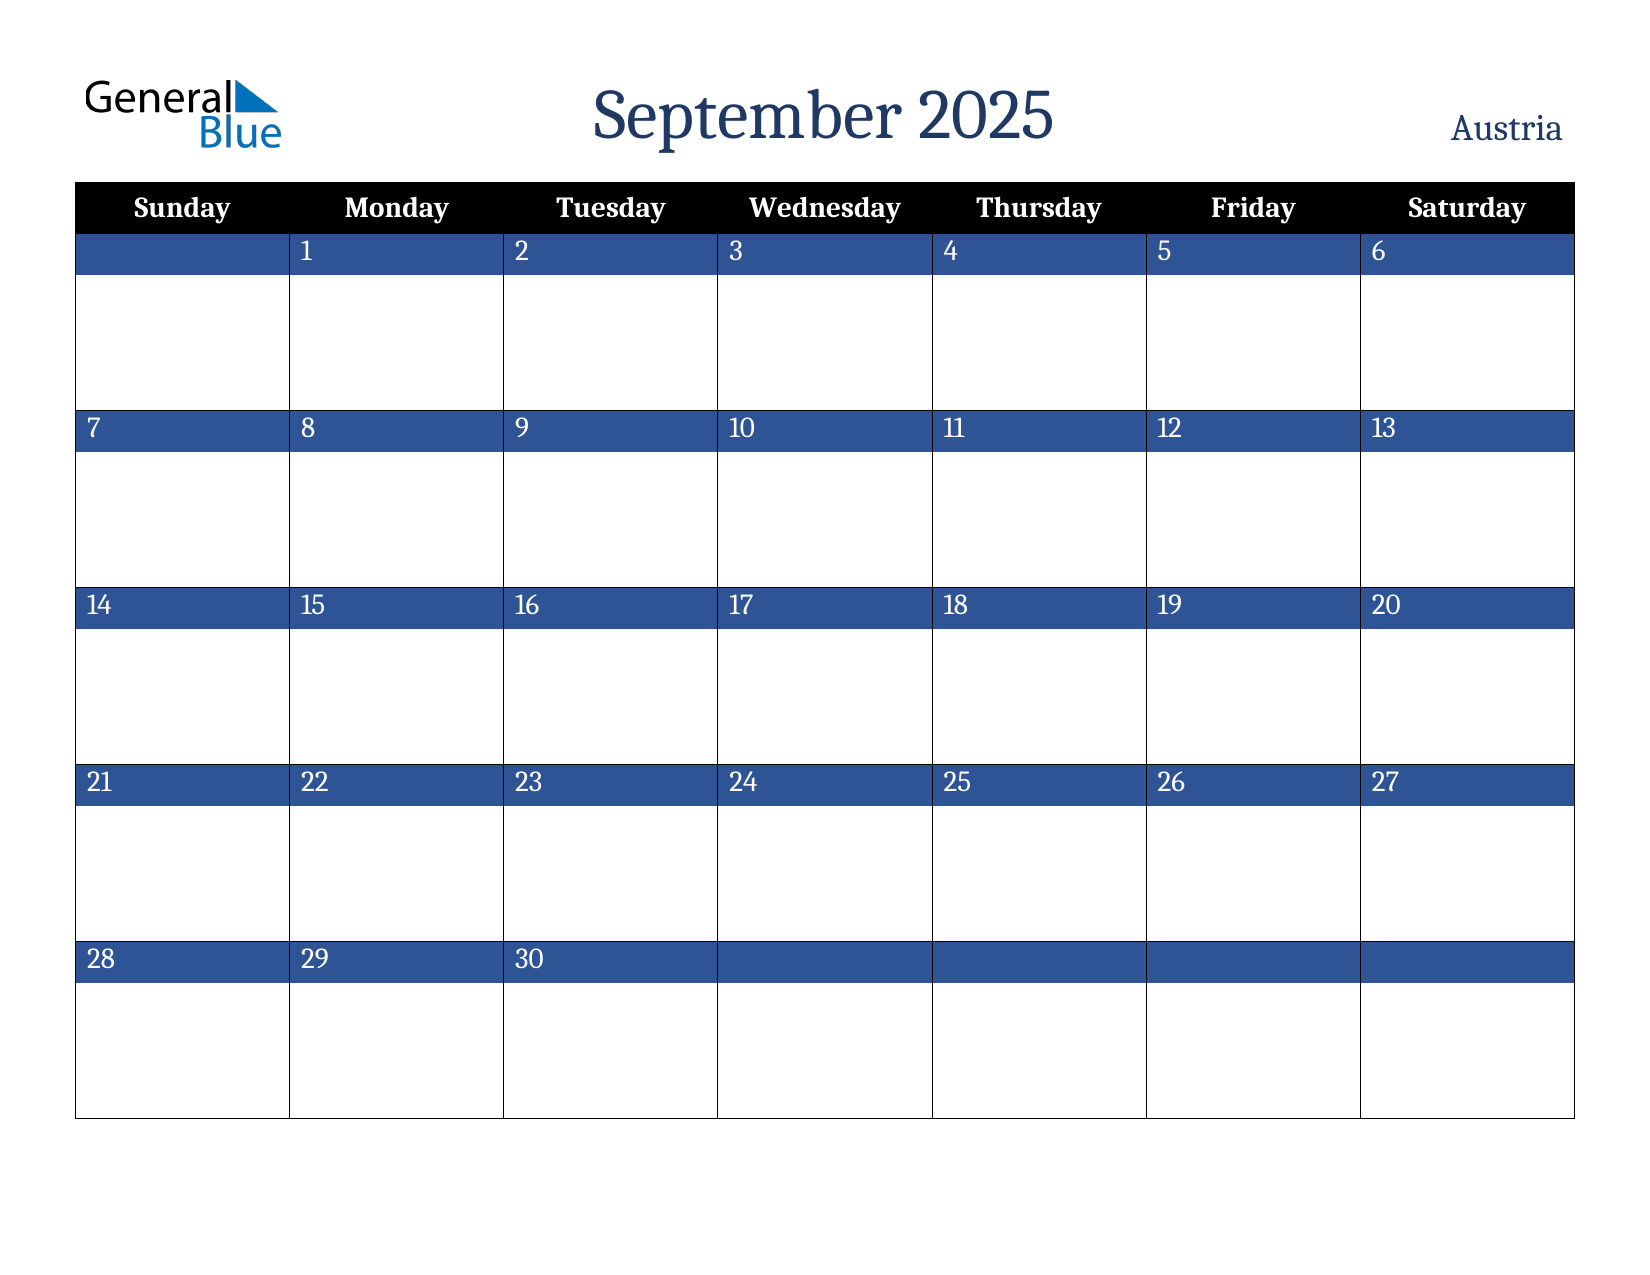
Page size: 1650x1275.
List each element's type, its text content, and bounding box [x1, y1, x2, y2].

table_cell [1147, 983, 1360, 1118]
table_header [76, 75, 503, 182]
table_cell 27 [1361, 765, 1574, 806]
table_cell [718, 275, 932, 410]
table_cell [504, 806, 717, 941]
table_cell [504, 275, 717, 410]
table_header September 2025 [504, 75, 1146, 182]
table_cell 29 [290, 942, 503, 983]
table_header Austria [1146, 75, 1574, 182]
table_cell 14 [76, 588, 289, 629]
table_cell [1361, 275, 1574, 410]
table_cell Tuesday [504, 183, 717, 233]
table_cell 11 [933, 411, 1146, 452]
table_cell [933, 942, 1146, 983]
table_cell Monday [290, 183, 503, 233]
table_cell [933, 629, 1146, 764]
table_cell [933, 275, 1146, 410]
table_cell [1147, 942, 1360, 983]
table_cell [1361, 983, 1574, 1118]
table_cell 19 [1147, 588, 1360, 629]
table_cell 17 [718, 588, 932, 629]
table_cell [1147, 806, 1360, 941]
table_cell [1361, 942, 1574, 983]
table_cell [718, 629, 932, 764]
table_cell [1361, 629, 1574, 764]
table_cell [290, 629, 503, 764]
picture [86, 80, 281, 148]
table_cell 1 [290, 234, 503, 275]
table_cell [76, 983, 289, 1118]
table_cell 25 [933, 765, 1146, 806]
table_cell [1147, 275, 1360, 410]
table_cell [290, 806, 503, 941]
table_cell [290, 983, 503, 1118]
table_cell 15 [290, 588, 503, 629]
table_cell [718, 452, 932, 587]
table_cell [1361, 806, 1574, 941]
table_cell [76, 629, 289, 764]
table_cell 13 [1361, 411, 1574, 452]
table_cell [933, 452, 1146, 587]
table_cell 23 [504, 765, 717, 806]
table_cell 6 [1361, 234, 1574, 275]
table_cell [718, 983, 932, 1118]
table_cell [76, 452, 289, 587]
table_cell [933, 806, 1146, 941]
table_cell 16 [504, 588, 717, 629]
table_cell 26 [1147, 765, 1360, 806]
table_cell 4 [933, 234, 1146, 275]
table_cell 5 [1147, 234, 1360, 275]
table_cell 30 [504, 942, 717, 983]
table_cell [718, 806, 932, 941]
table_cell 3 [718, 234, 932, 275]
table_cell 10 [718, 411, 932, 452]
table_cell [76, 275, 289, 410]
table_cell [504, 629, 717, 764]
table_cell 22 [290, 765, 503, 806]
table_cell [76, 806, 289, 941]
table_cell [718, 942, 932, 983]
table_cell [76, 234, 289, 275]
table_cell 8 [290, 411, 503, 452]
table_cell [504, 452, 717, 587]
table_cell Saturday [1361, 183, 1574, 233]
table_cell 20 [1361, 588, 1574, 629]
table_cell [290, 452, 503, 587]
table_cell [1147, 629, 1360, 764]
table_cell 2 [504, 234, 717, 275]
table_cell [933, 983, 1146, 1118]
table_cell 21 [76, 765, 289, 806]
table_cell 9 [504, 411, 717, 452]
table_cell [1361, 452, 1574, 587]
table_cell 12 [1147, 411, 1360, 452]
table_cell 28 [76, 942, 289, 983]
table_cell Wednesday [718, 183, 932, 233]
table_cell 24 [718, 765, 932, 806]
table_cell 18 [933, 588, 1146, 629]
table_cell [1147, 452, 1360, 587]
table_cell [290, 275, 503, 410]
table_cell 7 [76, 411, 289, 452]
table_cell Thursday [933, 183, 1146, 233]
table_cell Friday [1147, 183, 1360, 233]
table_cell Sunday [76, 183, 289, 233]
table_cell [504, 983, 717, 1118]
